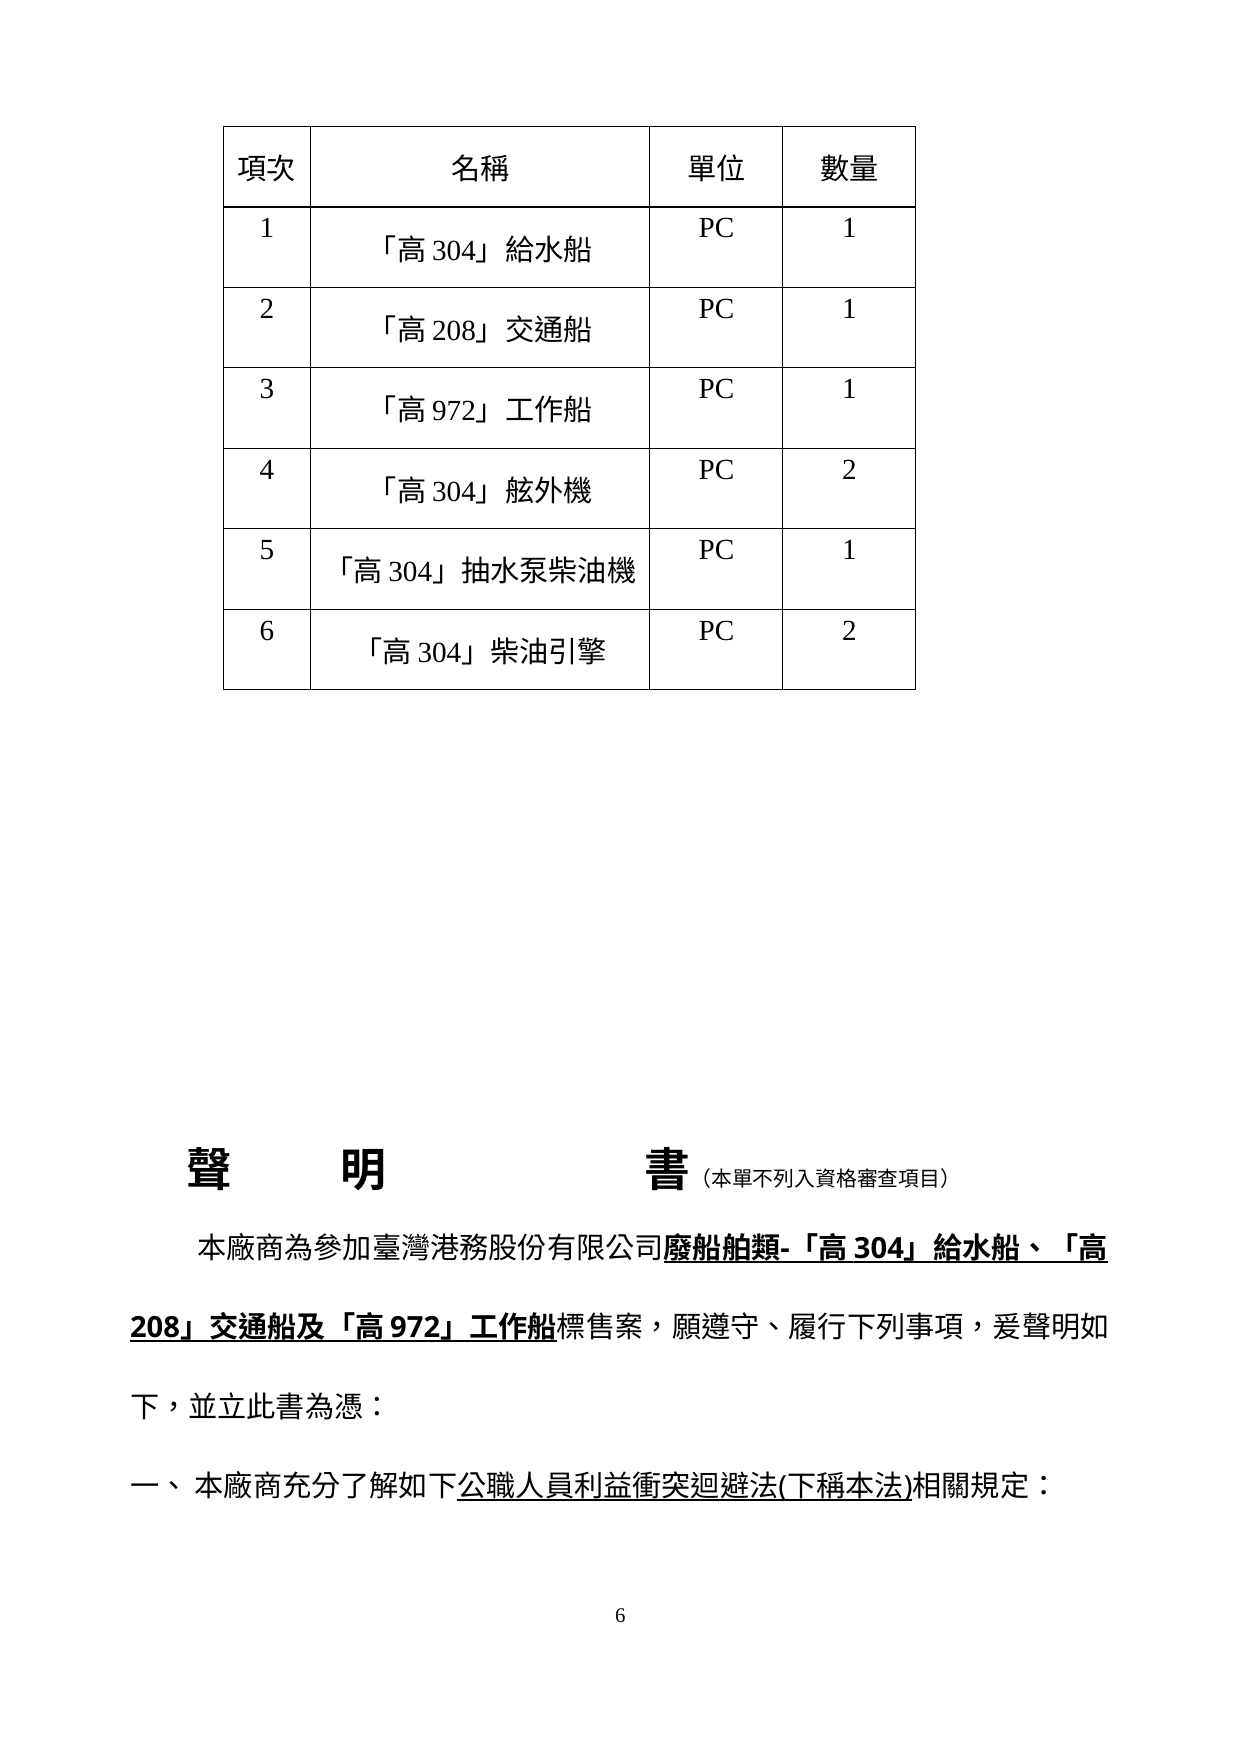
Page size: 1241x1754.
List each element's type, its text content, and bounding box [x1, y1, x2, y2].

table_cell PC [650, 610, 782, 689]
table_cell 3 [224, 368, 310, 448]
table_cell 2 [224, 288, 310, 367]
table_cell 2 [783, 449, 915, 528]
table_cell 「高208」交通船 [311, 288, 649, 367]
table_cell 2 [783, 610, 915, 689]
text 聲 明 書（本單不列入資格審查項目） [163, 1127, 1122, 1206]
table_cell 1 [224, 208, 310, 287]
text 一、 本廠商充分了解如下公職人員利益衝突迴避法(下稱本法)相關規定： [130, 1444, 1122, 1523]
table_header 數量 [783, 127, 915, 206]
table_header 名稱 [311, 127, 649, 206]
table_cell 1 [783, 208, 915, 287]
subtitle 本廠商為參加臺灣港務股份有限公司廢船舶類-「高304」給水船、「高208」交通船及「高972」工作船標售案，願遵守、履行下列事項，爰聲明如下，並立此書為憑： [130, 1206, 1122, 1444]
table_cell 1 [783, 368, 915, 448]
table_cell PC [650, 449, 782, 528]
table_cell 1 [783, 529, 915, 608]
table_cell 「高972」工作船 [311, 368, 649, 448]
table_cell 「高304」舷外機 [311, 449, 649, 528]
table_cell 「高304」給水船 [311, 208, 649, 287]
table_cell 1 [783, 288, 915, 367]
table_cell PC [650, 208, 782, 287]
table_cell 5 [224, 529, 310, 608]
table_header 單位 [650, 127, 782, 206]
table_cell 「高304」柴油引擎 [311, 610, 649, 689]
table_cell 4 [224, 449, 310, 528]
table_cell PC [650, 288, 782, 367]
table_cell PC [650, 368, 782, 448]
table_cell 「高304」抽水泵柴油機 [311, 529, 649, 608]
table_header 項次 [224, 127, 310, 206]
table_cell 6 [224, 610, 310, 689]
table_cell PC [650, 529, 782, 608]
